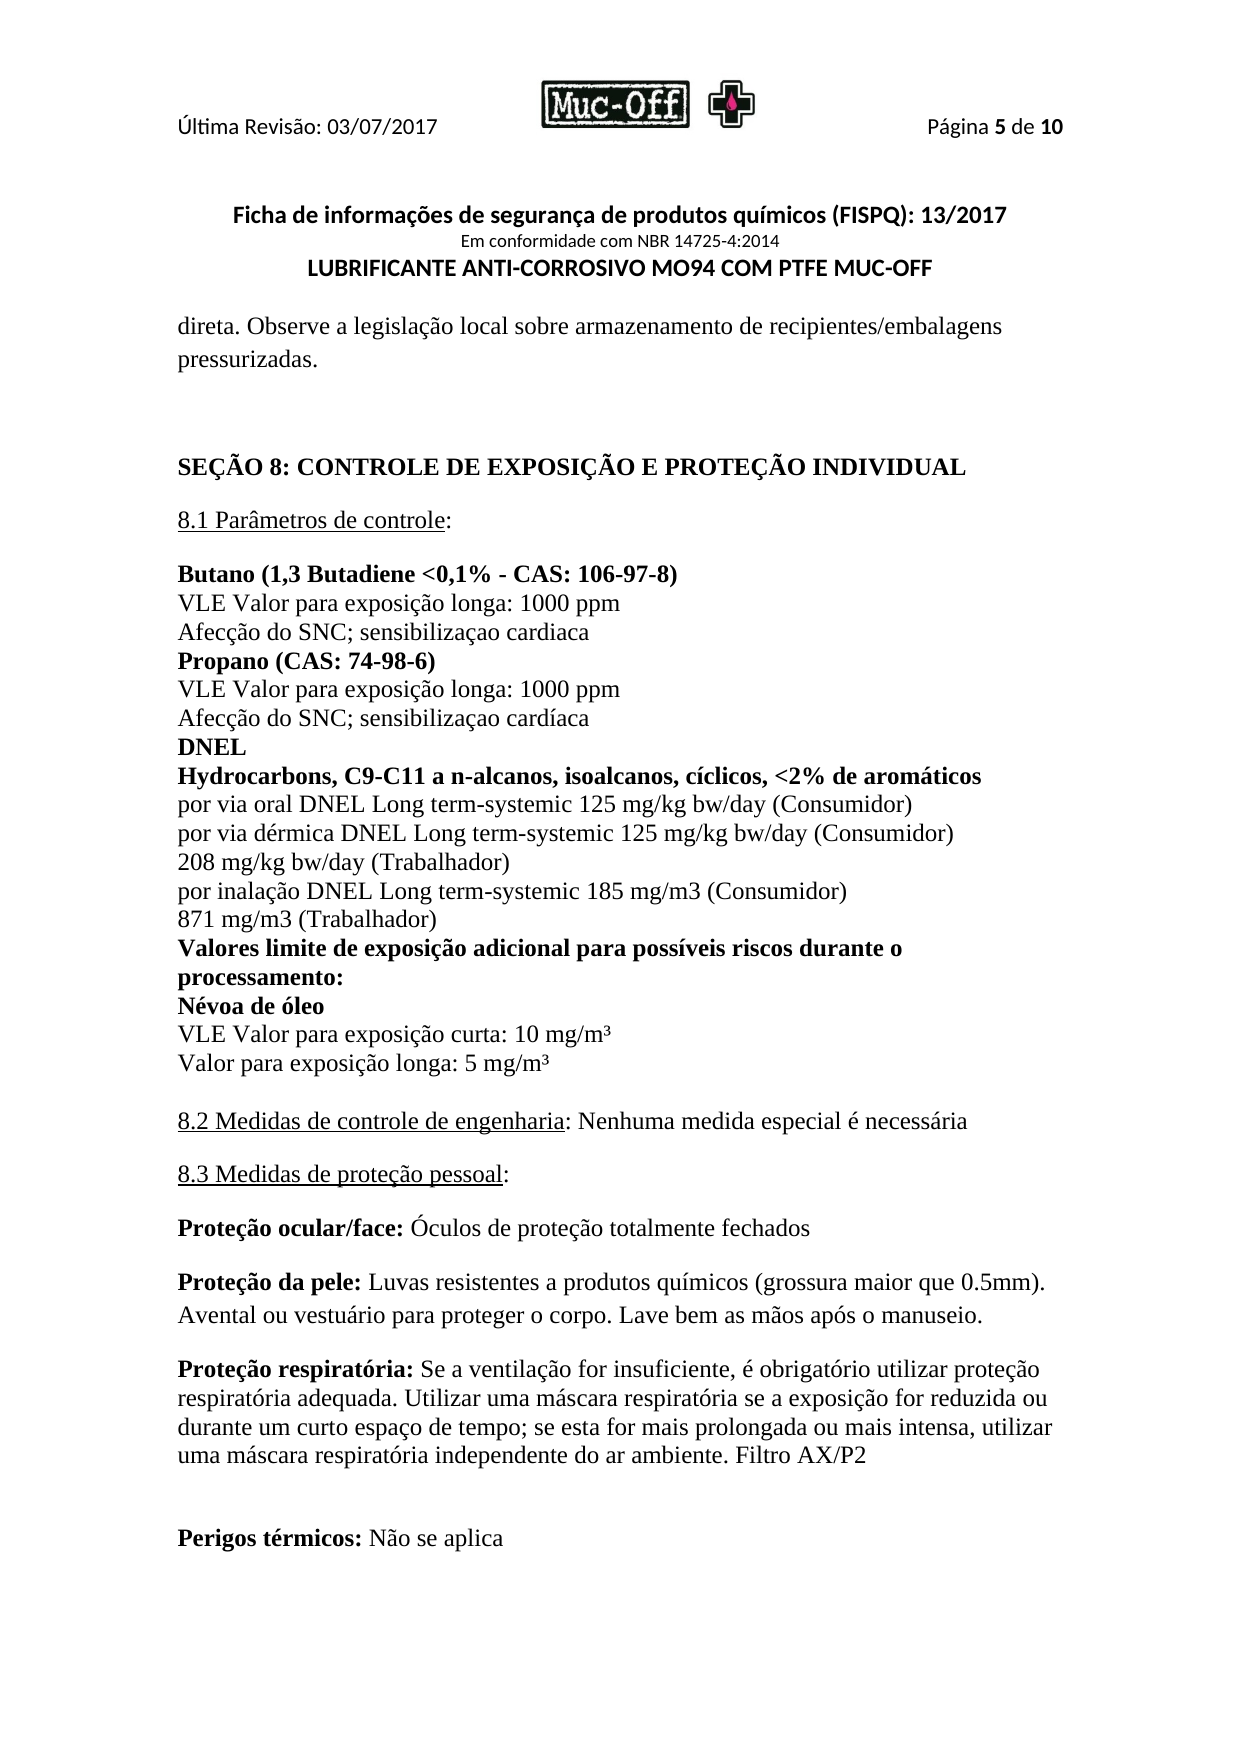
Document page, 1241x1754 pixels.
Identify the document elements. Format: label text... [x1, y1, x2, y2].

text Afecção do SNC; sensibilizaçao cardíaca [177, 703, 1063, 732]
text Proteção da pele: Luvas resistentes a produtos químicos (grossura maior que 0.5mm). Avental ou vestuário para proteger o corpo. Lave bem as mãos após o manuseio. [177, 1267, 1063, 1329]
text Hydrocarbons, C9-C11 a n-alcanos, isoalcanos, cíclicos, <2% de aromáticos [177, 761, 1063, 789]
text VLE Valor para exposição curta: 10 mg/m³ [177, 1019, 1063, 1048]
text Proteção respiratória: Se a ventilação for insuficiente, é obrigatório utilizar proteção respiratória adequada. Utilizar uma máscara respiratória se a exposição for reduzida ou durante um curto espaço de tempo; se esta for mais prolongada ou mais intensa, utilizar uma máscara respiratória independente do ar ambiente. Filtro AX/P2 [177, 1354, 1063, 1469]
text 8.1 Parâmetros de controle: [177, 506, 1063, 534]
text VLE Valor para exposição longa: 1000 ppm [177, 674, 1063, 703]
text DNEL [177, 732, 1063, 761]
text 8.3 Medidas de proteção pessoal: [177, 1159, 1063, 1188]
text Butano (1,3 Butadiene <0,1% - CAS: 106-97-8) [177, 559, 1063, 588]
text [177, 311, 1063, 373]
text Proteção ocular/face: Óculos de proteção totalmente fechados [177, 1213, 1063, 1242]
text 208 mg/kg bw/day (Trabalhador) [177, 847, 1063, 876]
text por via oral DNEL Long term-systemic 125 mg/kg bw/day (Consumidor) [177, 789, 1063, 818]
text Valor para exposição longa: 5 mg/m³ [177, 1048, 1063, 1077]
text por inalação DNEL Long term-systemic 185 mg/m3 (Consumidor) [177, 876, 1063, 904]
text Valores limite de exposição adicional para possíveis riscos durante o processamento: [177, 933, 1063, 991]
text Afecção do SNC; sensibilizaçao cardiaca [177, 617, 1063, 646]
text Propano (CAS: 74-98-6) [177, 646, 1063, 674]
text por via dérmica DNEL Long term-systemic 125 mg/kg bw/day (Consumidor) [177, 818, 1063, 847]
text Perigos térmicos: Não se aplica [177, 1523, 1063, 1552]
text 8.2 Medidas de controle de engenharia: Nenhuma medida especial é necessária [177, 1106, 1063, 1134]
text Névoa de óleo [177, 991, 1063, 1019]
text VLE Valor para exposição longa: 1000 ppm [177, 588, 1063, 617]
text 871 mg/m3 (Trabalhador) [177, 904, 1063, 933]
text SEÇÃO 8: CONTROLE DE EXPOSIÇÃO E PROTEÇÃO INDIVIDUAL [177, 452, 1063, 481]
picture [536, 73, 761, 135]
